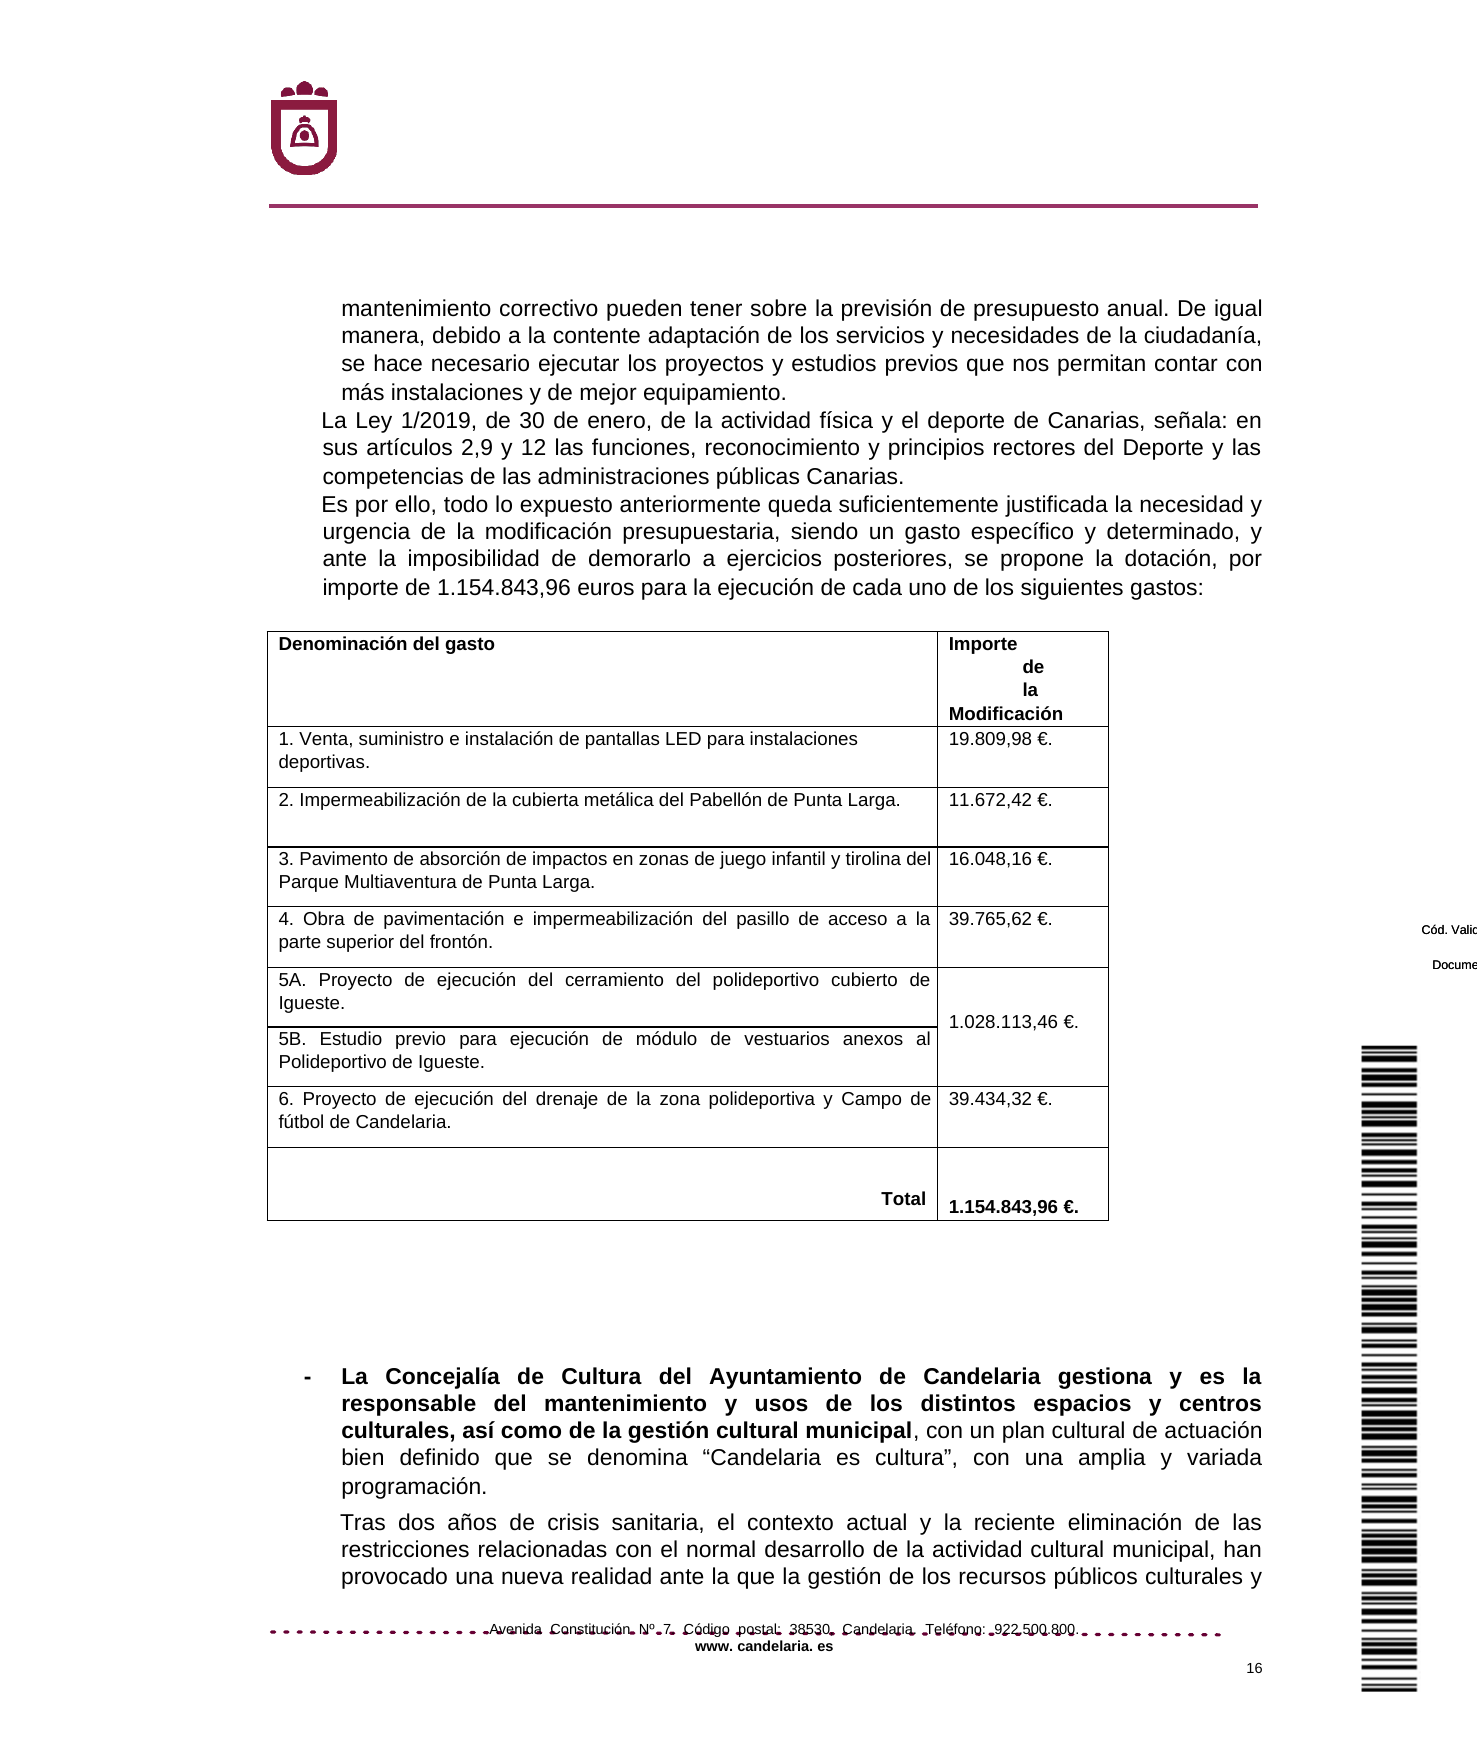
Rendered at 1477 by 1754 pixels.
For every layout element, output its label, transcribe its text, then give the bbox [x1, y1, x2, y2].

table_cell 1.028.113,46 €. [938, 968, 1108, 1086]
table_cell 1. Venta, suministro e instalación de pantallas LED para instalaciones deportivas. [268, 727, 937, 787]
text Es por ello, todo lo expuesto anteriormente queda suficientemente justificada la necesidad y urgencia de la modificación presupuestaria, siendo un gasto específico y determinado, y ante la imposibilidad de demorarlo a ejercicios posteriores, se propone la dotación, por importe de 1.154.843,96 euros para la ejecución de cada uno de los siguientes gastos: [321, 491, 1263, 601]
table_cell 2. Impermeabilización de la cubierta metálica del Pabellón de Punta Larga. [268, 788, 937, 846]
table_cell 5B. Estudio previo para ejecución de módulo de vestuarios anexos al Polideportivo de Igueste. [268, 1028, 937, 1086]
list La Concejalía de Cultura del Ayuntamiento de Candelaria gestiona y es la responsable del mantenimiento y usos de los distintos espacios y centros culturales, así como de la gestión cultural municipal, con un plan cultural de actuación bien definido que se denomina “Candelaria es cultura”, con una amplia y variada programación. [303, 1363, 1263, 1500]
table_cell 39.765,62 €. [938, 907, 1108, 967]
text La Ley 1/2019, de 30 de enero, de la actividad física y el deporte de Canarias, señala: en sus artículos 2,9 y 12 las funciones, reconocimiento y principios rectores del Deporte y las competencias de las administraciones públicas Canarias. [321, 407, 1263, 490]
table_header Importe de la Modificación [938, 632, 1108, 726]
table_cell 11.672,42 €. [938, 788, 1108, 846]
table_cell Total [268, 1148, 937, 1219]
table_cell 6. Proyecto de ejecución del drenaje de la zona polideportiva y Campo de fútbol de Candelaria. [268, 1087, 937, 1147]
picture [271, 81, 337, 175]
table_header Denominación del gasto [268, 632, 937, 726]
picture [1362, 1046, 1420, 1691]
table_cell 19.809,98 €. [938, 727, 1108, 787]
table_cell 4. Obra de pavimentación e impermeabilización del pasillo de acceso a la parte superior del frontón. [268, 907, 937, 967]
table_cell 3. Pavimento de absorción de impactos en zonas de juego infantil y tirolina del Parque Multiaventura de Punta Larga. [268, 848, 937, 906]
table_cell 1.154.843,96 €. [938, 1148, 1108, 1219]
table_cell 16.048,16 €. [938, 848, 1108, 906]
table_cell 39.434,32 €. [938, 1087, 1108, 1147]
table_cell 5A. Proyecto de ejecución del cerramiento del polideportivo cubierto de Igueste. [268, 968, 937, 1026]
